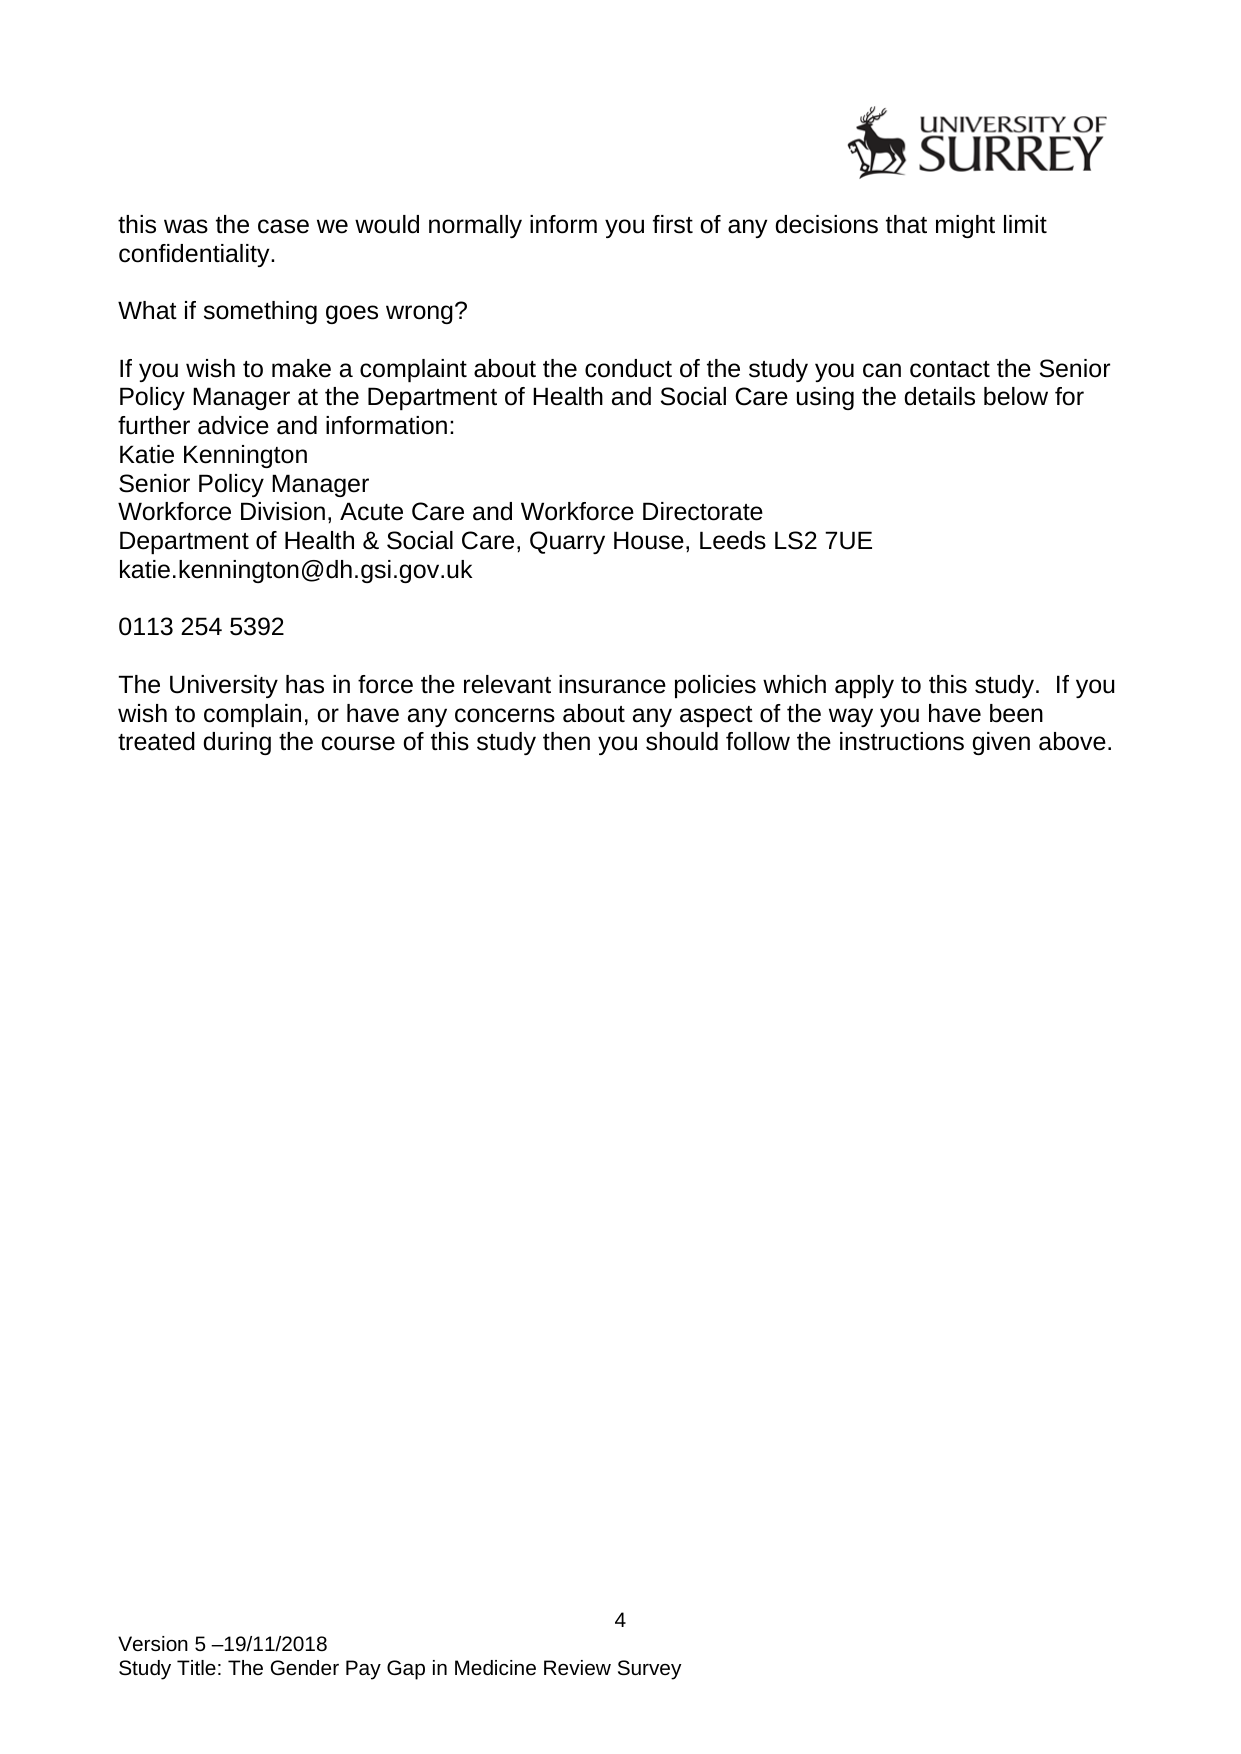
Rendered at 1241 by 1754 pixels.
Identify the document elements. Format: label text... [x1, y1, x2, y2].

text Department of Health & Social Care, Quarry House, Leeds LS2 7UE [118, 526, 1122, 555]
text What if something goes wrong? [118, 296, 1122, 325]
text katie.kennington@dh.gsi.gov.uk [118, 555, 1122, 583]
text If you wish to make a complaint about the conduct of the study you can contact the Senior Policy Manager at the Department of Health and Social Care using the details below for further advice and information: [118, 353, 1122, 440]
text Senior Policy Manager [118, 468, 1122, 497]
text Katie Kennington [118, 440, 1122, 468]
text Workforce Division, Acute Care and Workforce Directorate [118, 497, 1122, 526]
text The University has in force the relevant insurance policies which apply to this study. If you wish to complain, or have any concerns about any aspect of the way you have been treated during the course of this study then you should follow the instructions given above. [118, 670, 1122, 756]
picture [832, 86, 1123, 198]
text 0113 254 5392 [118, 612, 1122, 641]
